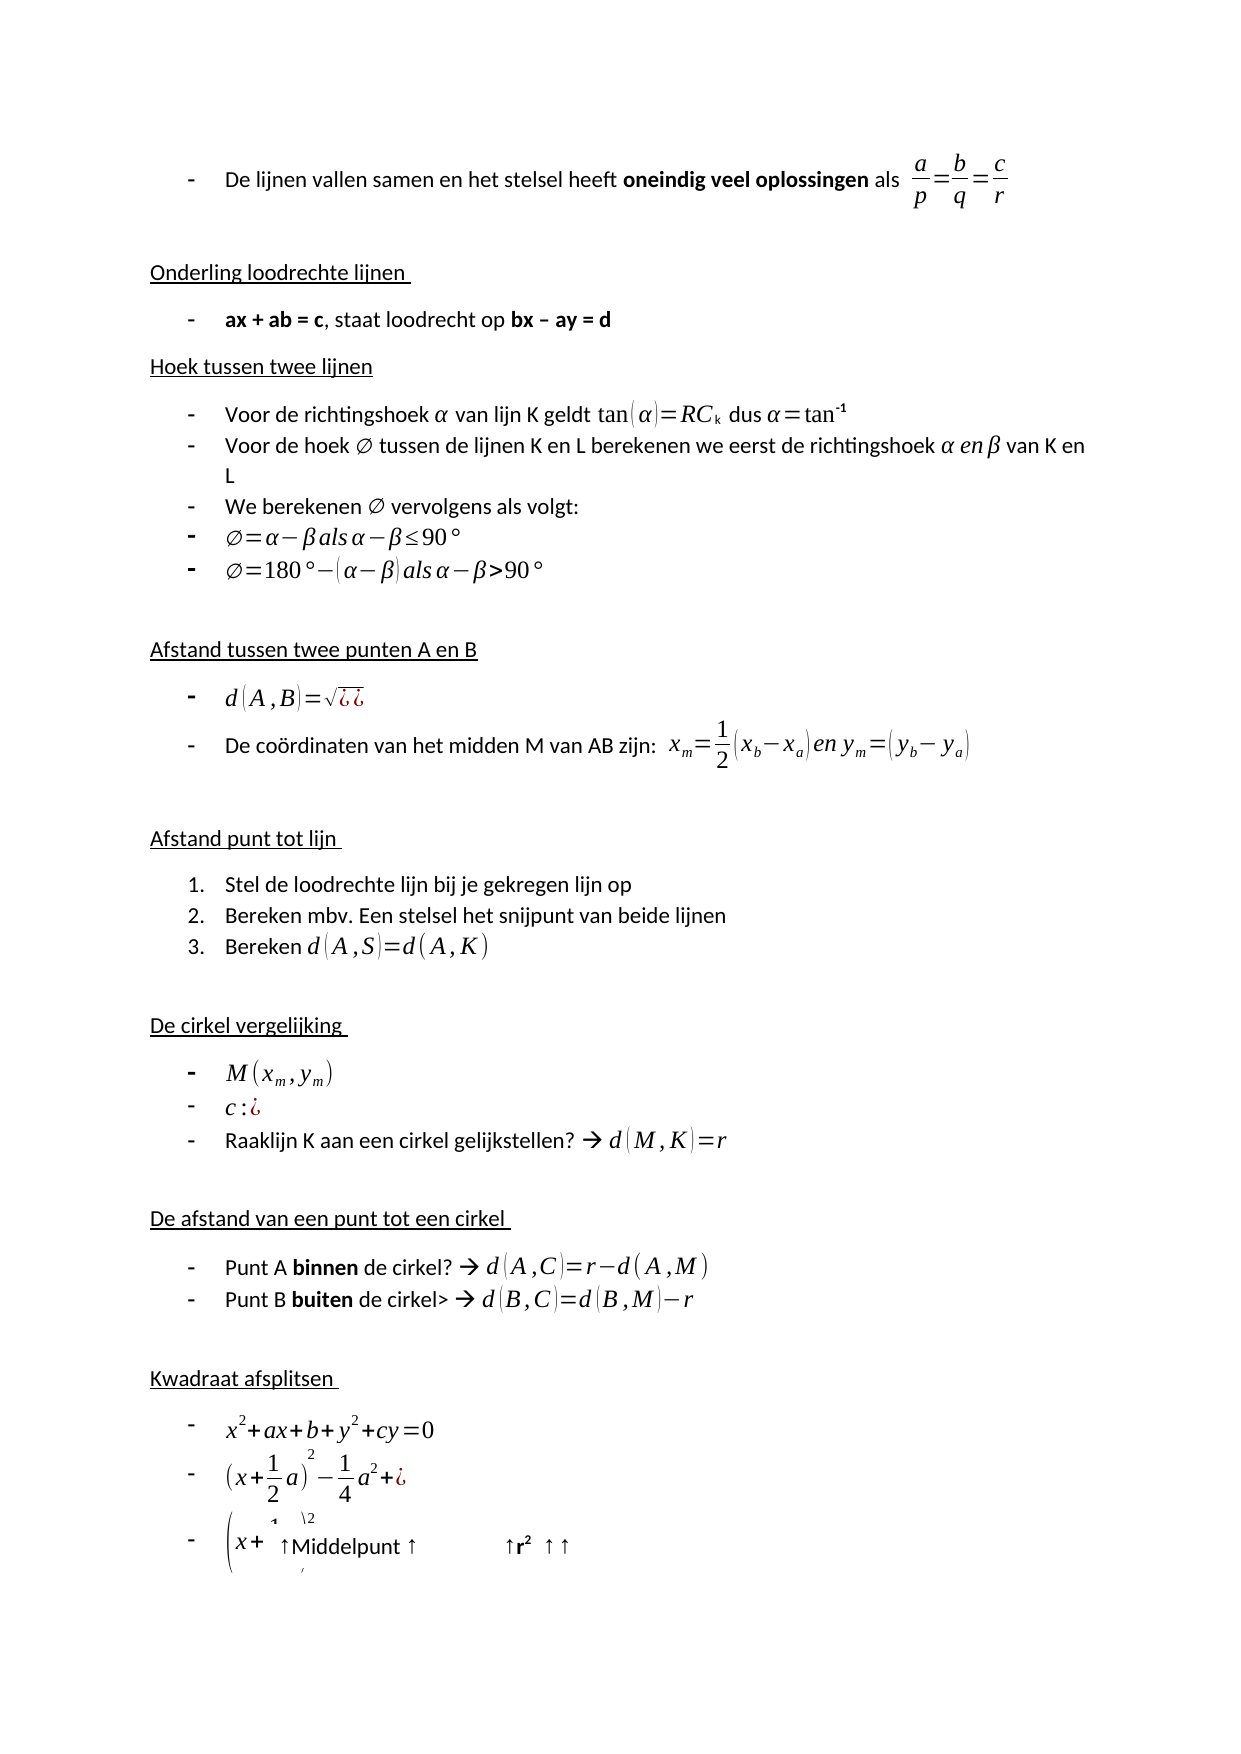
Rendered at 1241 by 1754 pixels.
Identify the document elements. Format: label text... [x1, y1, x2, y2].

text Afstand punt tot lijn [150, 824, 1090, 852]
list Voor de richtingshoek van lijn K geldt k dus -1 [187, 399, 1090, 429]
list Raaklijn K aan een cirkel gelijkstellen? [187, 1124, 1090, 1155]
text De cirkel vergelijking [150, 1011, 1090, 1039]
text Afstand tussen twee punten A en B [150, 635, 1090, 663]
list Stel de loodrechte lijn bij je gekregen lijn op [187, 871, 1090, 898]
list We berekenen vervolgens als volgt: [187, 492, 1090, 520]
list Voor de hoek tussen de lijnen K en L berekenen we eerst de richtingshoek van K en L [187, 431, 1090, 490]
text Hoek tussen twee lijnen [150, 352, 1090, 380]
text De afstand van een punt tot een cirkel [150, 1204, 1090, 1232]
list De lijnen vallen samen en het stelsel heeft oneindig veel oplossingen als [187, 150, 1090, 209]
list Punt B buiten de cirkel> [187, 1284, 1090, 1315]
list ax + ab = c, staat loodrecht op bx – ay = d [187, 305, 1090, 333]
list Bereken mbv. Een stelsel het snijpunt van beide lijnen [187, 901, 1090, 929]
text Kwadraat afsplitsen [150, 1364, 1090, 1392]
text Onderling loodrechte lijnen [150, 258, 1090, 286]
list Bereken [187, 931, 1090, 962]
list Punt A binnen de cirkel? [187, 1251, 1090, 1282]
list De coördinaten van het midden M van AB zijn: [187, 716, 1090, 774]
